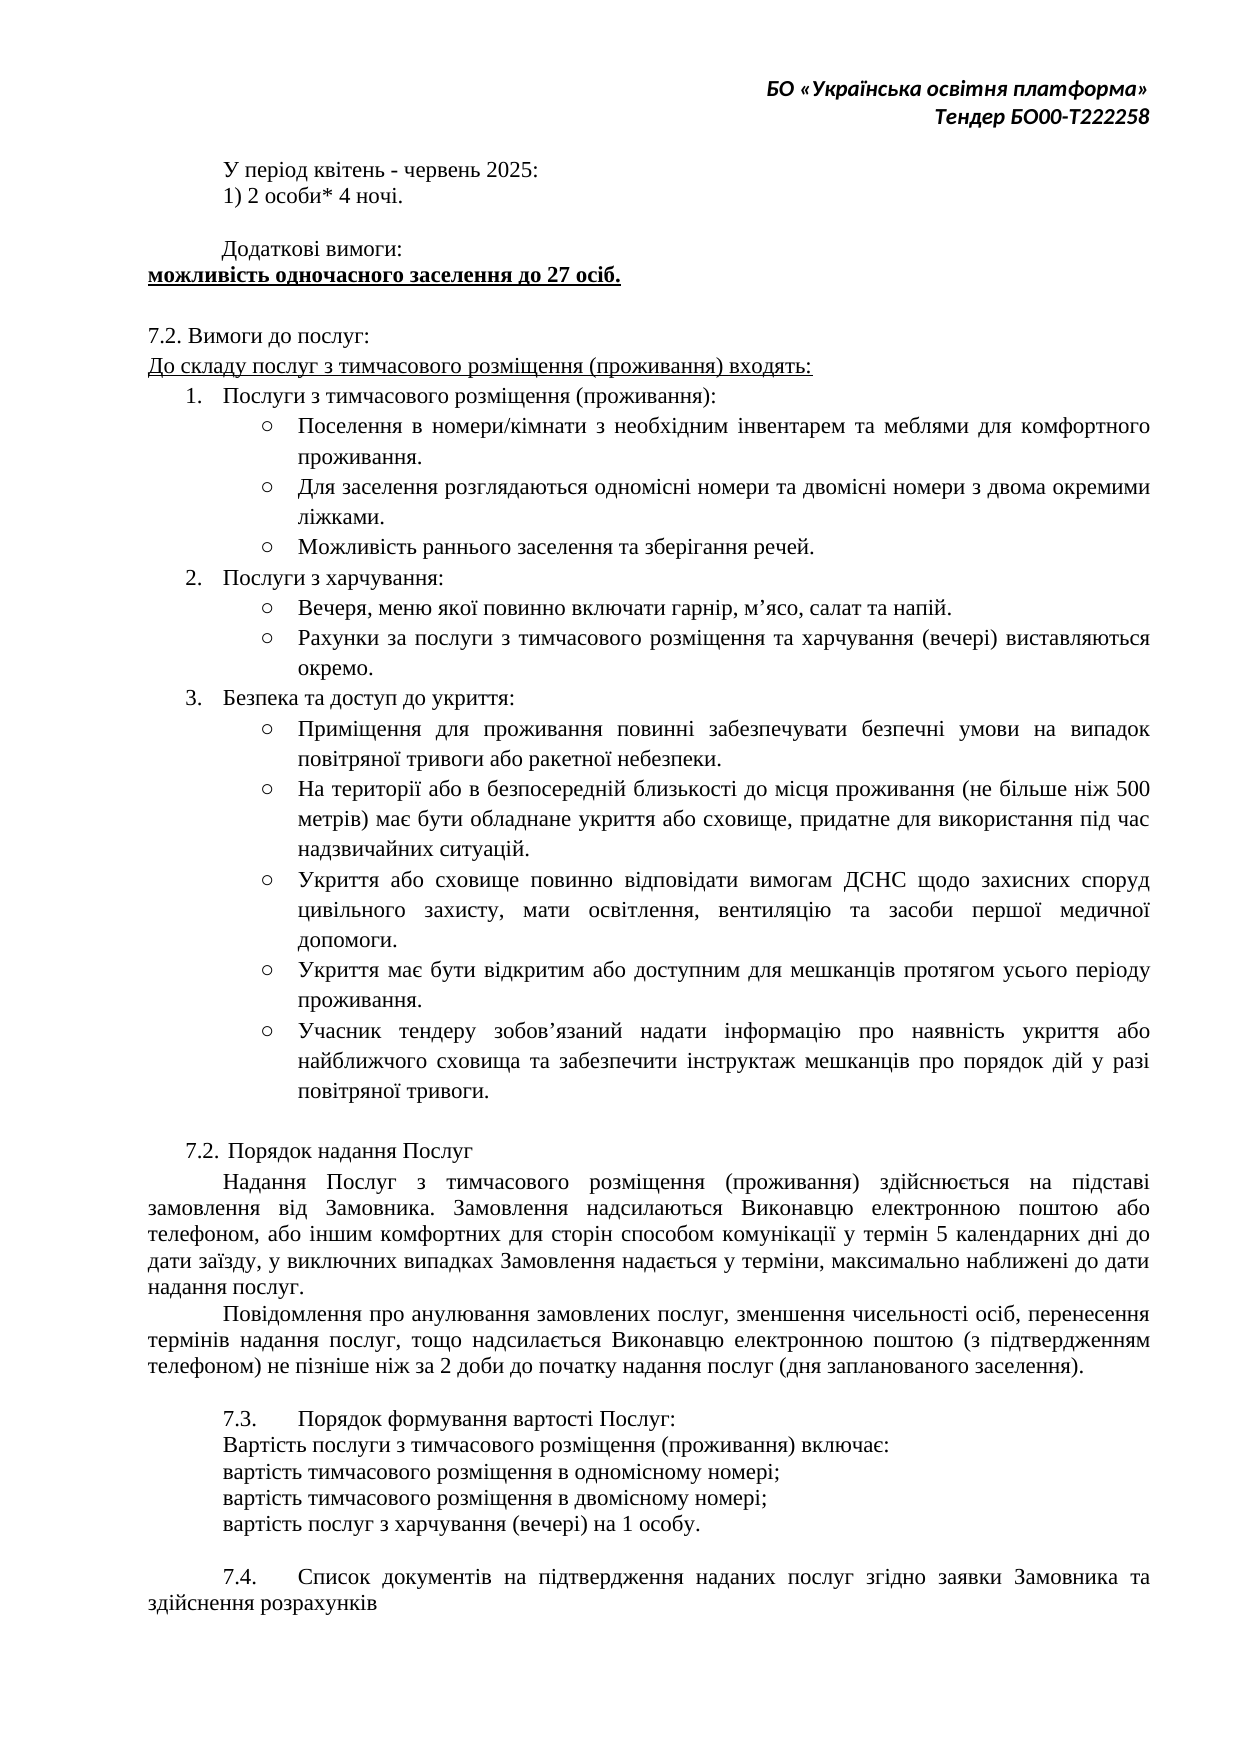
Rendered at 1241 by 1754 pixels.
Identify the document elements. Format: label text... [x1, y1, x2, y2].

list Учасник тендеру зобов’язаний надати інформацію про наявність укриття або найближчого сховища та забезпечити інструктаж мешканців про порядок дій у разі повітряної тривоги. [260, 1017, 1152, 1103]
list Безпека та доступ до укриття: [185, 684, 1152, 711]
list Порядок формування вартості Послуг: [148, 1405, 1152, 1431]
text Надання Послуг з тимчасового розміщення (проживання) здійснюється на підставі замовлення від Замовника. Замовлення надсилаються Виконавцю електронною поштою або телефоном, або іншим комфортних для сторін способом комунікації у термін 5 календарних дні до дати заїзду, у виключних випадках Замовлення надається у терміни, максимально наближені до дати надання послуг. [148, 1168, 1152, 1299]
list Можливість раннього заселення та зберігання речей. [260, 533, 1152, 560]
text вартість послуг з харчування (вечері) на 1 особу. [148, 1510, 1152, 1537]
list Рахунки за послуги з тимчасового розміщення та харчування (вечері) виставляються окремо. [260, 624, 1152, 681]
list Для заселення розглядаються одномісні номери та двомісні номери з двома окремими ліжками. [260, 473, 1152, 529]
text можливість одночасного заселення до 27 осіб. [148, 262, 1152, 288]
text У період квітень - червень 2025: [148, 156, 1152, 182]
list На території або в безпосередній близькості до місця проживання (не більше ніж 500 метрів) має бути обладнане укриття або сховище, придатне для використання під час надзвичайних ситуацій. [260, 775, 1152, 862]
list Приміщення для проживання повинні забезпечувати безпечні умови на випадок повітряної тривоги або ракетної небезпеки. [260, 715, 1152, 771]
text 7.2. Вимоги до послуг: [148, 322, 1152, 348]
text вартість тимчасового розміщення в одномісному номері; [148, 1458, 1152, 1484]
list Укриття або сховище повинно відповідати вимогам ДСНС щодо захисних споруд цивільного захисту, мати освітлення, вентиляцію та засоби першої медичної допомоги. [260, 866, 1152, 952]
list Укриття має бути відкритим або доступним для мешканців протягом усього періоду проживання. [260, 956, 1152, 1013]
text вартість тимчасового розміщення в двомісному номері; [148, 1484, 1152, 1510]
list Послуги з харчування: [185, 564, 1152, 590]
list Список документів на підтвердження наданих послуг згідно заявки Замовника та здійснення розрахунків [148, 1563, 1152, 1616]
text Вартість послуги з тимчасового розміщення (проживання) включає: [148, 1431, 1152, 1458]
text Повідомлення про анулювання замовлених послуг, зменшення чисельності осіб, перенесення термінів надання послуг, тощо надсилається Виконавцю електронною поштою (з підтвердженням телефоном) не пізніше ніж за 2 доби до початку надання послуг (дня запланованого заселення). [148, 1299, 1152, 1379]
list Вечеря, меню якої повинно включати гарнір, м’ясо, салат та напій. [260, 594, 1152, 620]
text До складу послуг з тимчасового розміщення (проживання) входять: [148, 352, 1152, 378]
text Додаткові вимоги: [148, 235, 1152, 262]
list Послуги з тимчасового розміщення (проживання): [185, 382, 1152, 409]
list Порядок надання Послуг [185, 1138, 1152, 1164]
list Поселення в номери/кімнати з необхідним інвентарем та меблями для комфортного проживання. [260, 413, 1152, 469]
text 1) 2 особи* 4 ночі. [148, 182, 1152, 209]
